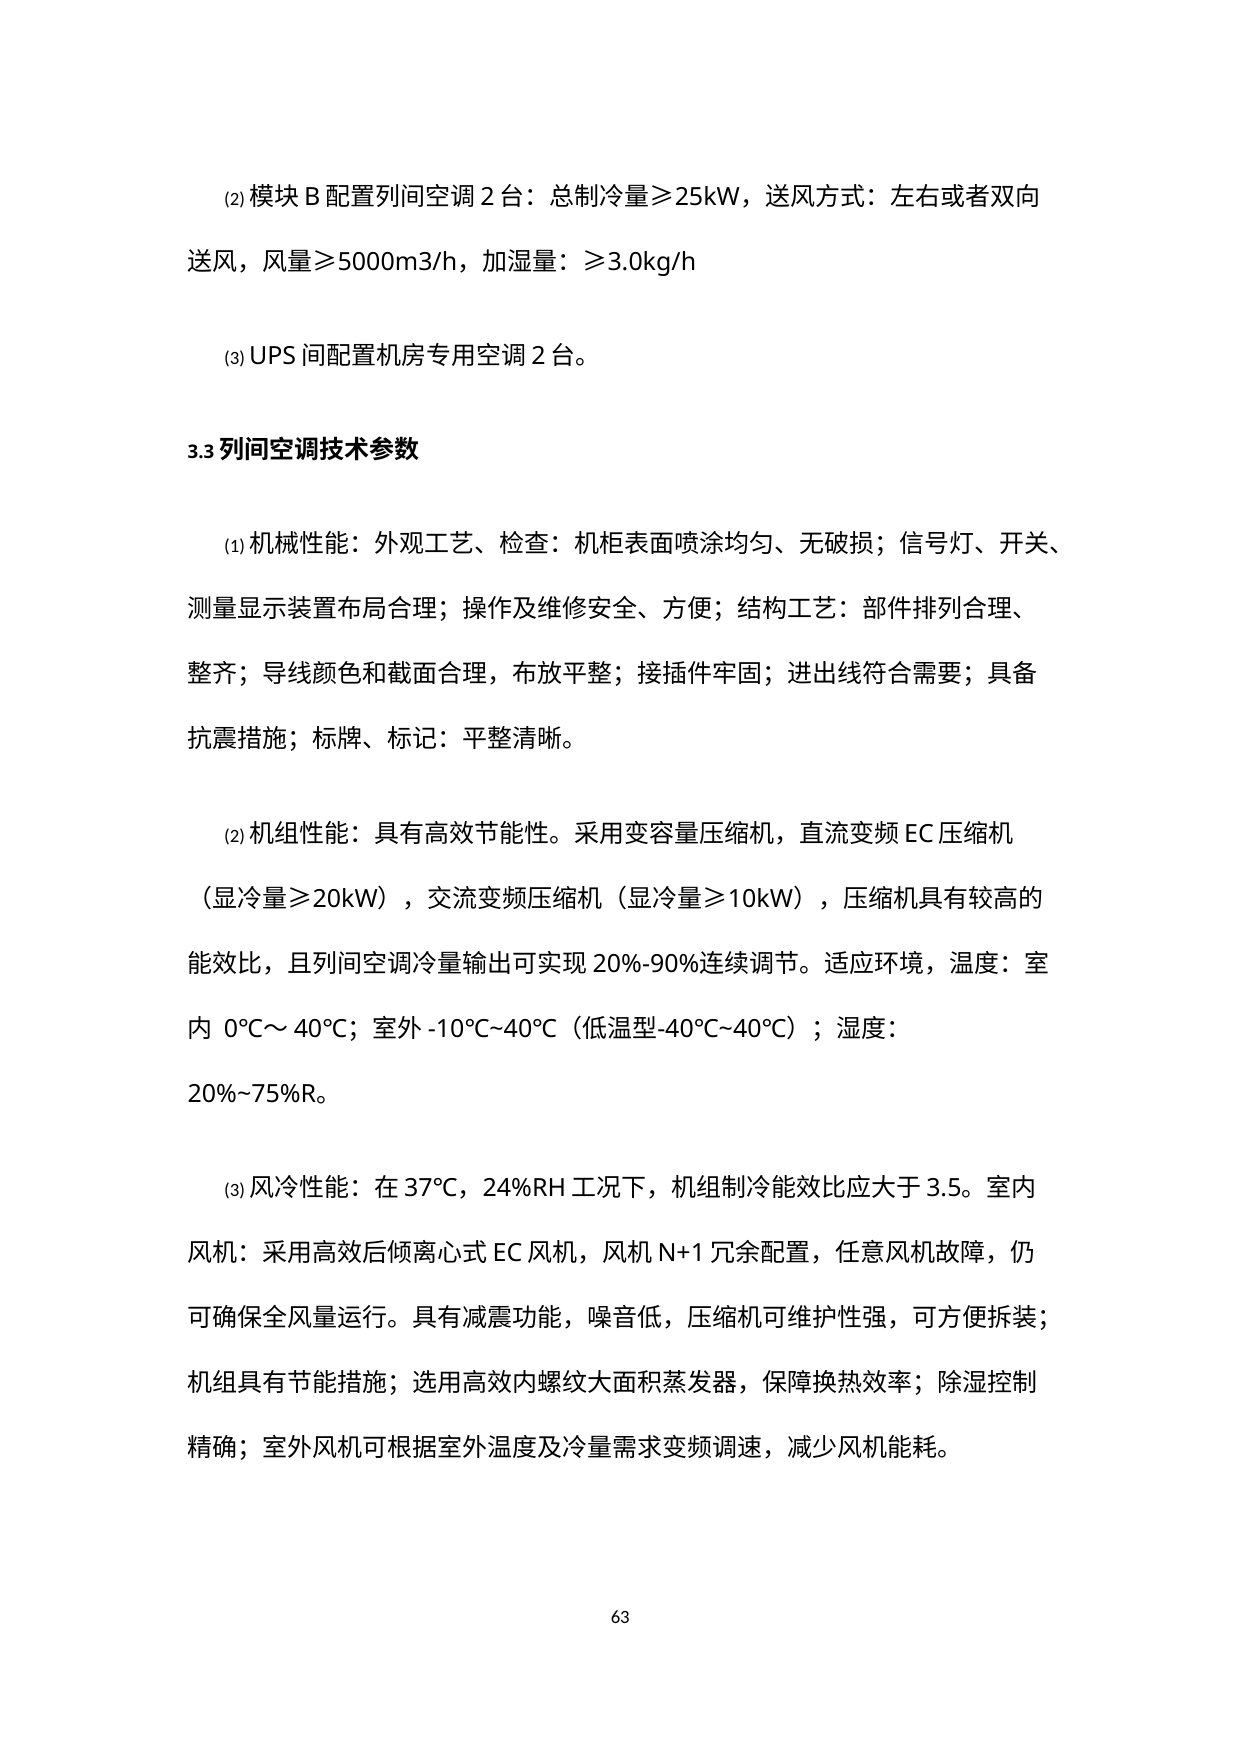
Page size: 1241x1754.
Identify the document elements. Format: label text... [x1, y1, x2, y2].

text (2) 模块B配置列间空调2台：总制冷量≥25kW，送风方式：左右或者双向送风，风量≥5000m3/h，加湿量：≥3.0kg/h [187, 162, 1053, 292]
text (2) 机组性能：具有高效节能性。采用变容量压缩机，直流变频EC压缩机（显冷量≥20kW），交流变频压缩机（显冷量≥10kW），压缩机具有较高的能效比，且列间空调冷量输出可实现20%-90%连续调节。适应环境，温度：室内 0℃～ 40℃；室外 -10℃~40℃（低温型-40℃~40℃）；湿度：20%~75%R。 [187, 799, 1053, 1124]
text (1) 机械性能：外观工艺、检查：机柜表面喷涂均匀、无破损；信号灯、开关、测量显示装置布局合理；操作及维修安全、方便；结构工艺：部件排列合理、整齐；导线颜色和截面合理，布放平整；接插件牢固；进出线符合需要；具备抗震措施；标牌、标记：平整清晰。 [187, 509, 1053, 769]
text (3) UPS间配置机房专用空调2台。 [187, 321, 1053, 386]
text (3) 风冷性能：在37℃，24%RH工况下，机组制冷能效比应大于3.5。室内风机：采用高效后倾离心式EC风机，风机N+1冗余配置，任意风机故障，仍可确保全风量运行。具有减震功能，噪音低，压缩机可维护性强，可方便拆装；机组具有节能措施；选用高效内螺纹大面积蒸发器，保障换热效率；除湿控制精确；室外风机可根据室外温度及冷量需求变频调速，减少风机能耗。 [187, 1153, 1053, 1478]
text 3.3 列间空调技术参数 [187, 415, 1053, 480]
